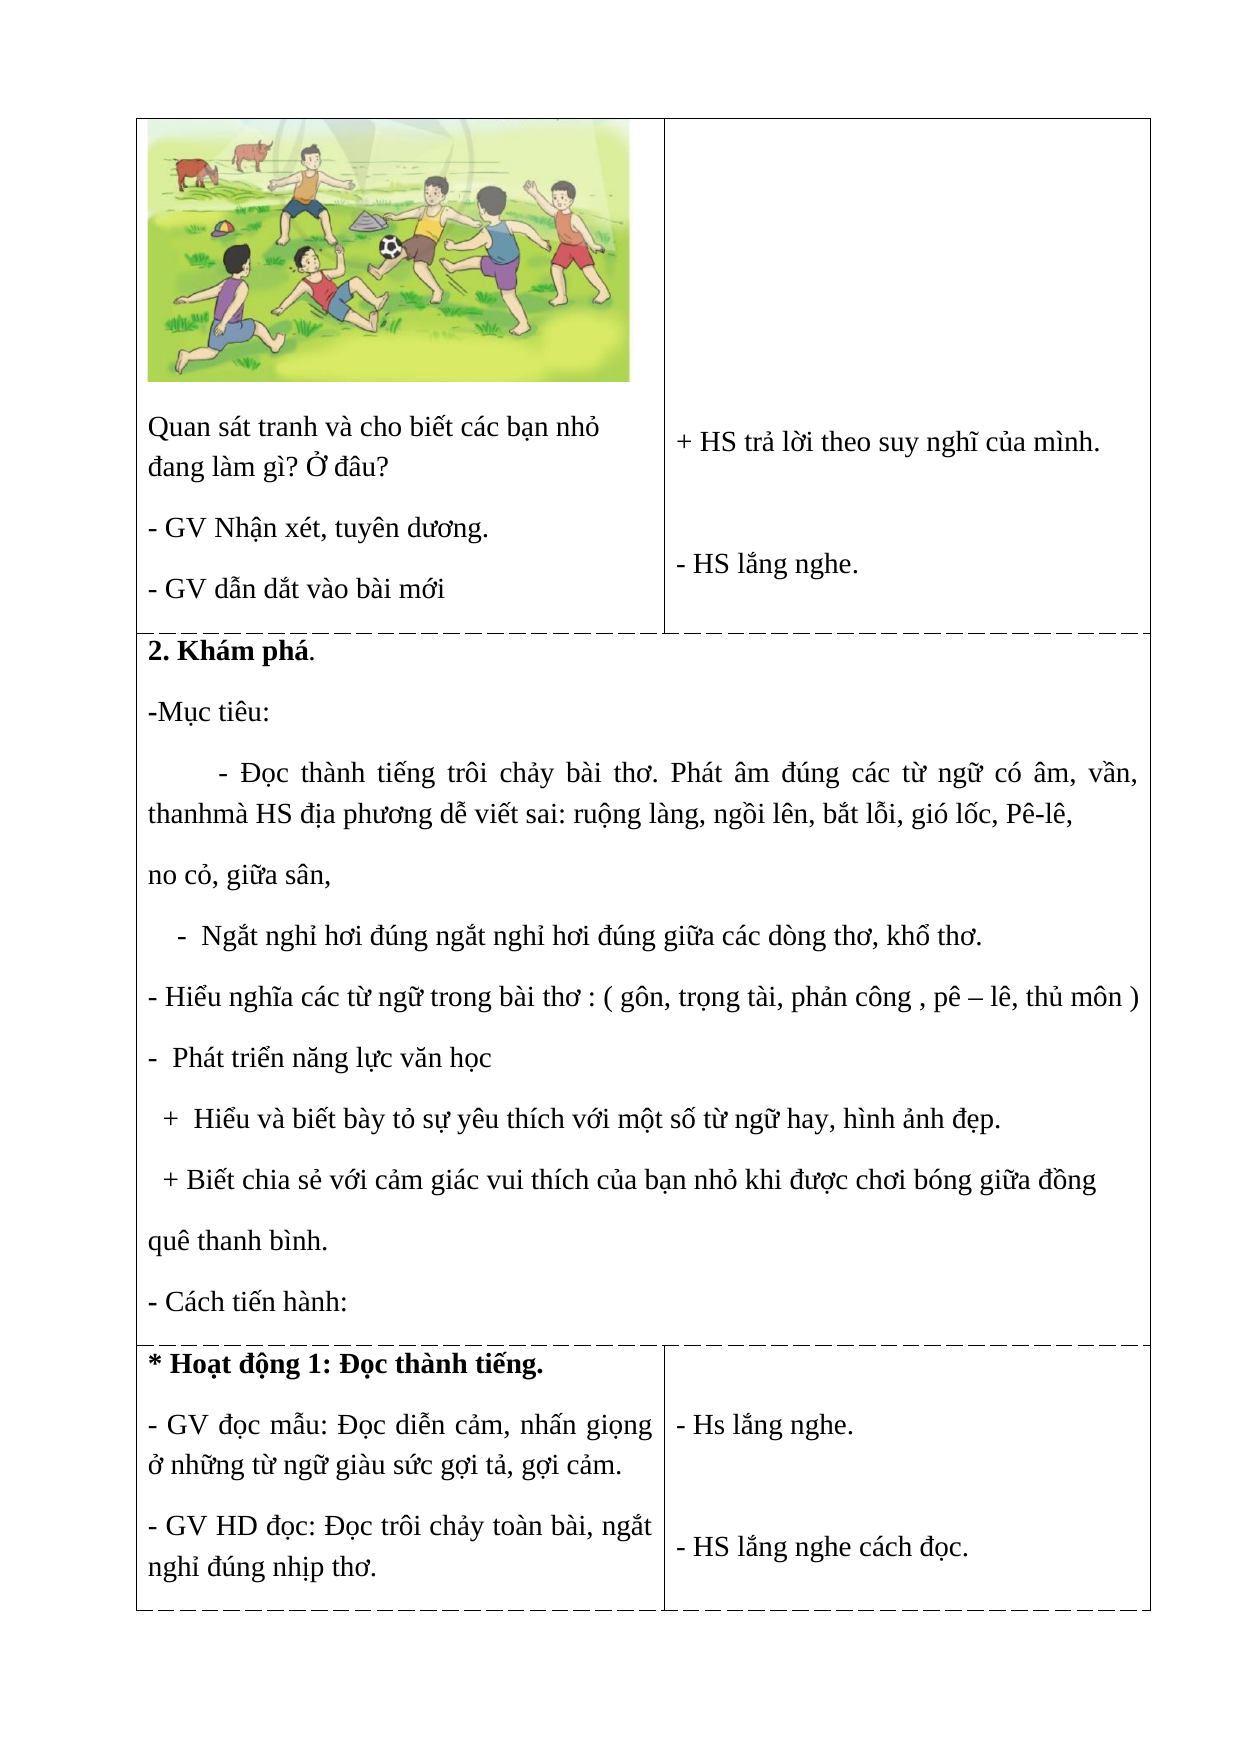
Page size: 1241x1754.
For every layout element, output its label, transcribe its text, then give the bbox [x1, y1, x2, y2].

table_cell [665, 1345, 1150, 1610]
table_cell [137, 119, 664, 632]
picture [147, 119, 634, 382]
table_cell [137, 1345, 664, 1610]
table_cell 2. Khám phá. -Mục tiêu: - Đọc thành tiếng trôi chảy bài thơ. Phát âm đúng các từ ngữ có âm, vần, thanhmà HS địa phương dễ viết sai: ruộng làng, ngồi lên, bắt lỗi, gió lốc, Pê-lê, no cỏ, giữa sân, - Ngắt nghỉ hơi đúng ngắt nghỉ hơi đúng giữa các dòng thơ, khổ thơ. - Hiểu nghĩa các từ ngữ trong bài thơ : ( gôn, trọng tài, phản công , pê – lê, thủ môn ) - Phát triển năng lực văn học + Hiểu và biết bày tỏ sự yêu thích với một số từ ngữ hay, hình ảnh đẹp. + Biết chia sẻ với cảm giác vui thích của bạn nhỏ khi được chơi bóng giữa đồng quê thanh bình. - Cách tiến hành: [137, 633, 1150, 1345]
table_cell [665, 119, 1150, 632]
